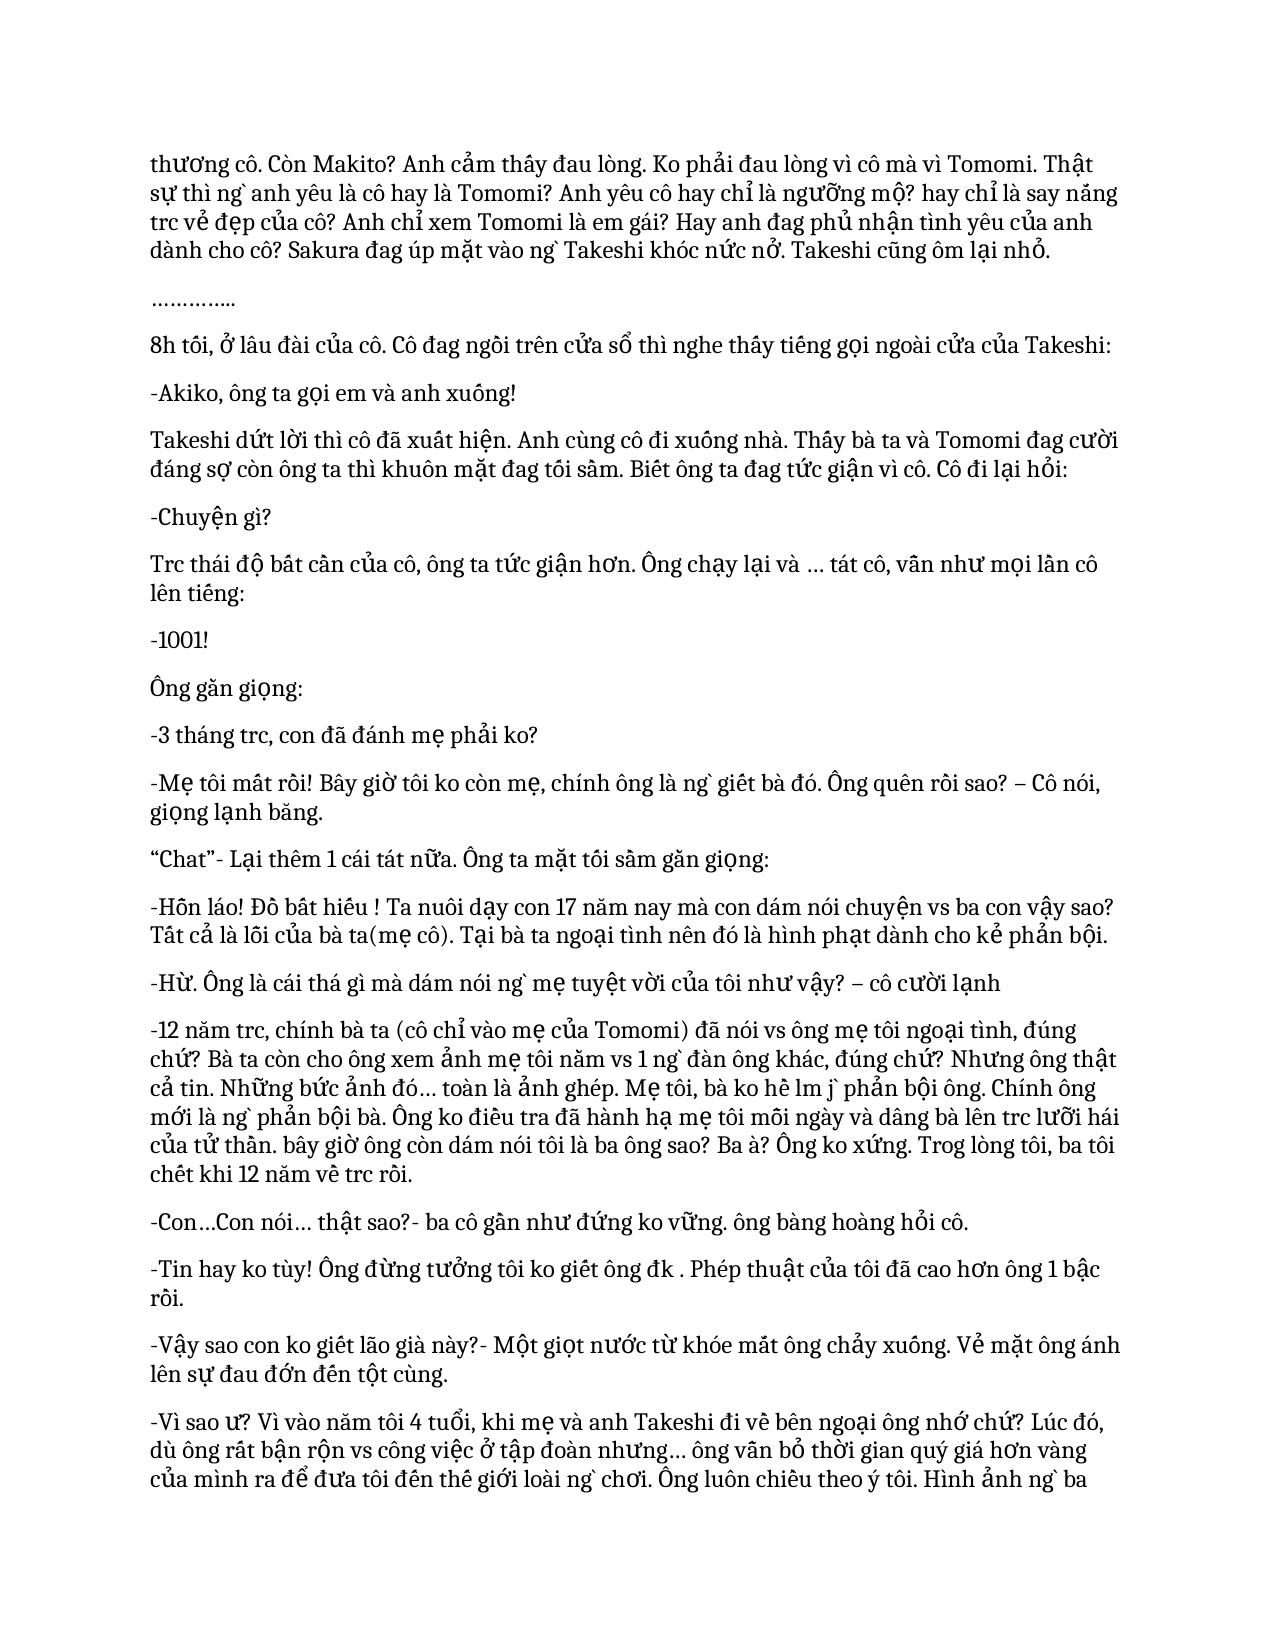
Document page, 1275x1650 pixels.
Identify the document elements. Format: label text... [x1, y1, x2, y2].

text -1001! [150, 626, 1125, 655]
text ………….. [150, 284, 1125, 312]
text -Mẹ tôi mất rồi! Bây giờ tôi ko còn mẹ, chính ông là ng` giết bà đó. Ông quên rồi sao? – Cô nói, giọng lạnh băng. [150, 769, 1125, 826]
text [150, 150, 1125, 265]
text -Tin hay ko tùy! Ông đừng tưởng tôi ko giết ông đk . Phép thuật của tôi đã cao hơn ông 1 bậc rồi. [150, 1255, 1125, 1312]
text Trc thái độ bất cần của cô, ông ta tức giận hơn. Ông chạy lại và … tát cô, vẫn như mọi lần cô lên tiếng: [150, 550, 1125, 607]
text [150, 1407, 1125, 1494]
text -Hừ. Ông là cái thá gì mà dám nói ng` mẹ tuyệt vời của tôi như vậy? – cô cười lạnh [150, 969, 1125, 997]
text Takeshi dứt lời thì cô đã xuất hiện. Anh cùng cô đi xuống nhà. Thấy bà ta và Tomomi đag cười đáng sợ còn ông ta thì khuôn mặt đag tối sầm. Biết ông ta đag tức giận vì cô. Cô đi lại hỏi: [150, 426, 1125, 484]
text -Hỗn láo! Đồ bất hiếu ! Ta nuôi dạy con 17 năm nay mà con dám nói chuyện vs ba con vậy sao? Tất cả là lỗi của bà ta(mẹ cô). Tại bà ta ngoại tình nên đó là hình phạt dành cho kẻ phản bội. [150, 892, 1125, 950]
text -Vậy sao con ko giết lão già này?- Một giọt nước từ khóe mắt ông chảy xuống. Vẻ mặt ông ánh lên sự đau đớn đến tột cùng. [150, 1331, 1125, 1389]
text -12 năm trc, chính bà ta (cô chỉ vào mẹ của Tomomi) đã nói vs ông mẹ tôi ngoại tình, đúng chứ? Bà ta còn cho ông xem ảnh mẹ tôi nằm vs 1 ng` đàn ông khác, đúng chứ? Nhưng ông thật cả tin. Những bức ảnh đó… toàn là ảnh ghép. Mẹ tôi, bà ko hề lm j` phản bội ông. Chính ông mới là ng` phản bội bà. Ông ko điều tra đã hành hạ mẹ tôi mỗi ngày và dâng bà lên trc lưỡi hái của tử thần. bây giờ ông còn dám nói tôi là ba ông sao? Ba à? Ông ko xứng. Trog lòng tôi, ba tôi chết khi 12 năm về trc rồi. [150, 1016, 1125, 1189]
text -3 tháng trc, con đã đánh mẹ phải ko? [150, 721, 1125, 750]
text -Con…Con nói… thật sao?- ba cô gần như đứng ko vững. ông bàng hoàng hỏi cô. [150, 1207, 1125, 1236]
text -Akiko, ông ta gọi em và anh xuống! [150, 379, 1125, 407]
text Ông gằn giọng: [150, 674, 1125, 702]
text 8h tối, ở lâu đài của cô. Cô đag ngồi trên cửa sổ thì nghe thấy tiếng gọi ngoài cửa của Takeshi: [150, 331, 1125, 360]
text -Chuyện gì? [150, 502, 1125, 531]
text “Chat”- Lại thêm 1 cái tát nữa. Ông ta mặt tối sầm gằn giọng: [150, 845, 1125, 874]
